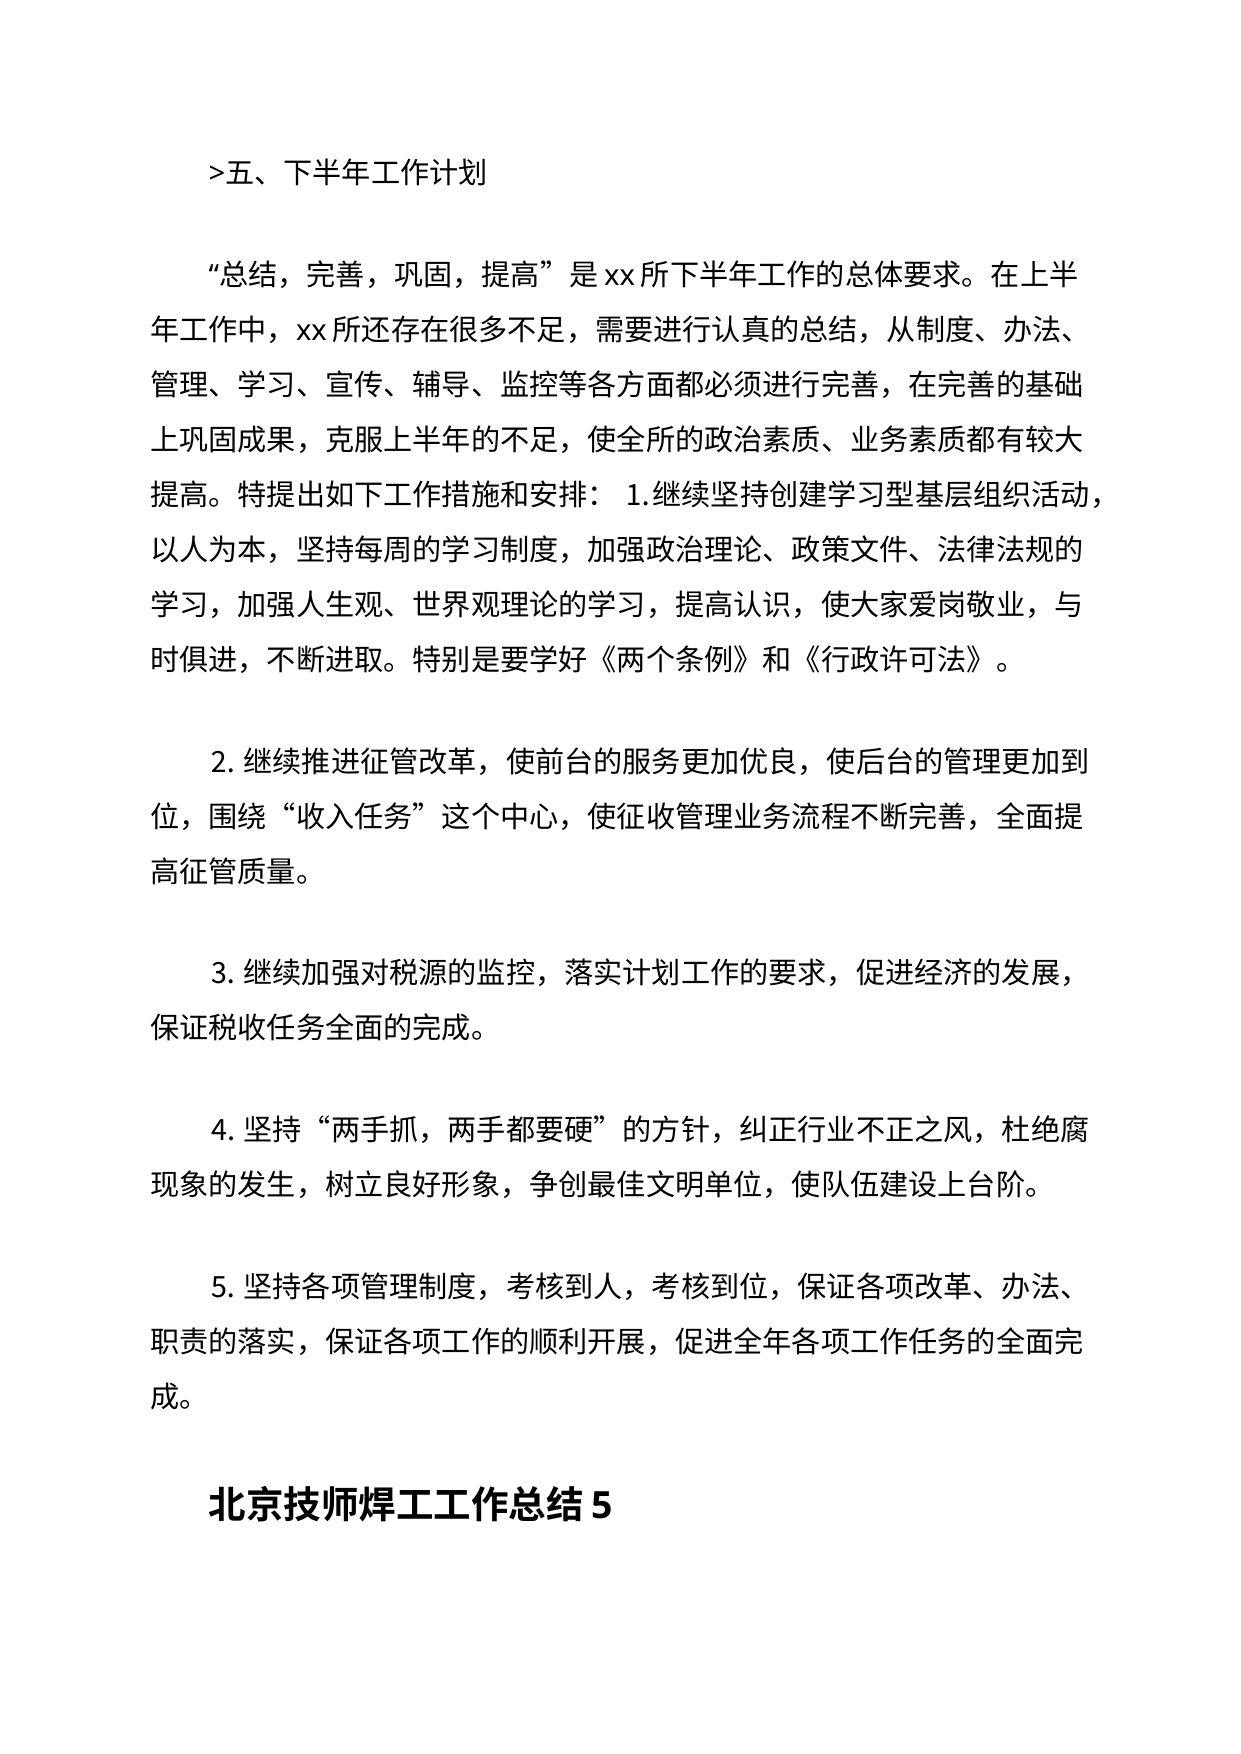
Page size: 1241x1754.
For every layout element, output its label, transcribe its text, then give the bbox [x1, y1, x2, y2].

text 北京技师焊工工作总结5 [150, 1475, 1090, 1529]
text “总结，完善，巩固，提高”是xx所下半年工作的总体要求。在上半年工作中，xx所还存在很多不足，需要进行认真的总结，从制度、办法、管理、学习、宣传、辅导、监控等各方面都必须进行完善，在完善的基础上巩固成果，克服上半年的不足，使全所的政治素质、业务素质都有较大提高。特提出如下工作措施和安排： ⒈继续坚持创建学习型基层组织活动，以人为本，坚持每周的学习制度，加强政治理论、政策文件、法律法规的学习，加强人生观、世界观理论的学习，提高认识，使大家爱岗敬业，与时俱进，不断进取。特别是要学好《两个条例》和《行政许可法》。 [150, 252, 1090, 679]
text >五、下半年工作计划 [150, 150, 1090, 192]
text ⒊继续加强对税源的监控，落实计划工作的要求，促进经济的发展，保证税收任务全面的完成。 [150, 950, 1090, 1047]
text ⒌坚持各项管理制度，考核到人，考核到位，保证各项改革、办法、职责的落实，保证各项工作的顺利开展，促进全年各项工作任务的全面完成。 [150, 1263, 1090, 1416]
text ⒉继续推进征管改革，使前台的服务更加优良，使后台的管理更加到位，围绕“收入任务”这个中心，使征收管理业务流程不断完善，全面提高征管质量。 [150, 738, 1090, 890]
text ⒋坚持“两手抓，两手都要硬”的方针，纠正行业不正之风，杜绝腐现象的发生，树立良好形象，争创最佳文明单位，使队伍建设上台阶。 [150, 1107, 1090, 1204]
